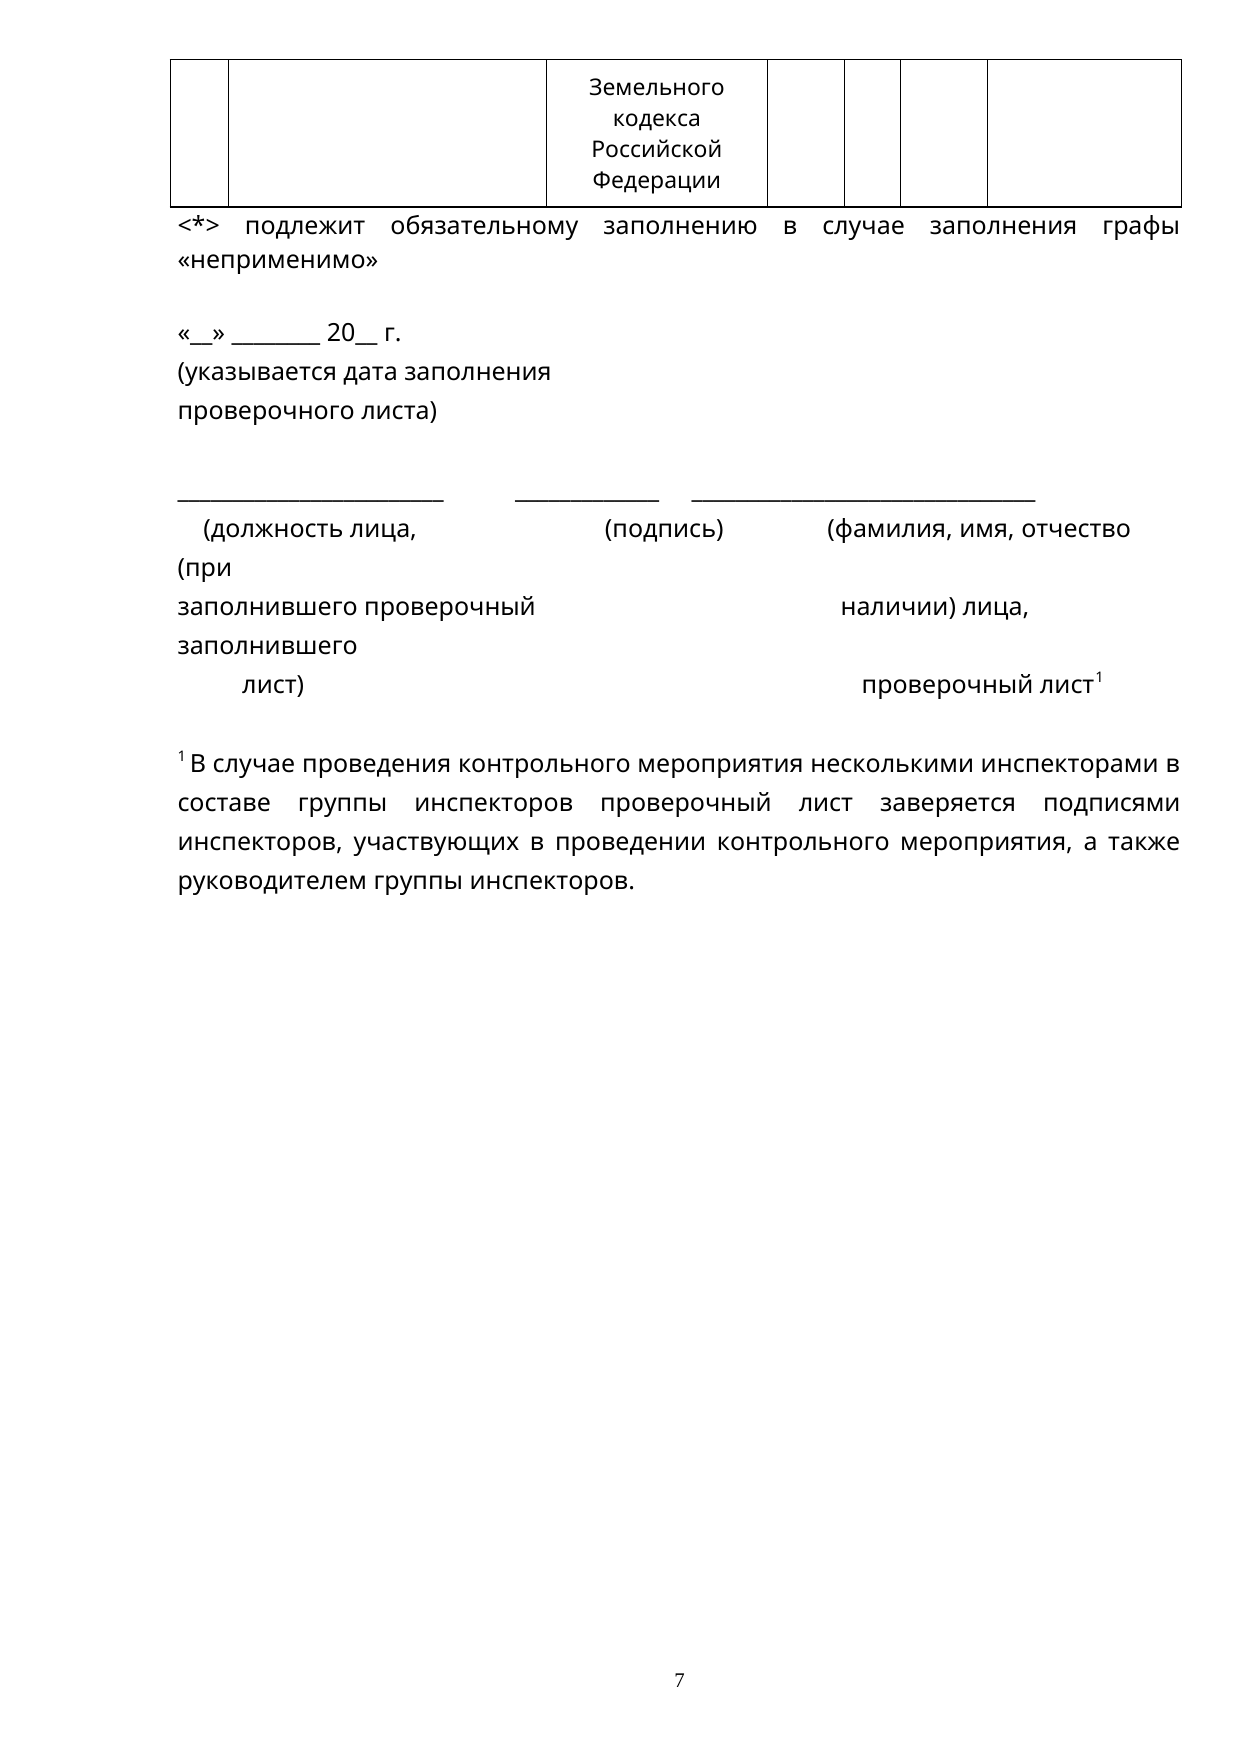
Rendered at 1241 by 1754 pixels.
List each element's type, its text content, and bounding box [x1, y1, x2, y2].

text лист) проверочный лист1 [177, 667, 1181, 701]
text (должность лица, (подпись) (фамилия, имя, отчество (при [177, 511, 1181, 584]
text ________________________ _____________ _______________________________ [177, 471, 1181, 505]
text «__» ________ 20__ г. [177, 315, 1181, 349]
table_cell [901, 60, 987, 206]
table_cell [988, 60, 1181, 206]
text (указывается дата заполнения [177, 354, 1181, 388]
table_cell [547, 60, 767, 206]
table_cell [229, 60, 546, 206]
text 1 В случае проведения контрольного мероприятия несколькими инспекторами в составе группы инспекторов проверочный лист заверяется подписями инспекторов, участвующих в проведении контрольного мероприятия, а также руководителем группы инспекторов. [177, 746, 1181, 897]
text заполнившего проверочный наличии) лица, заполнившего [177, 589, 1181, 662]
table_cell 6 [171, 60, 228, 206]
text проверочного листа) [177, 393, 1181, 427]
table_cell [768, 60, 844, 206]
table_cell [845, 60, 900, 206]
text <*> подлежит обязательному заполнению в случае заполнения графы «неприменимо» [177, 208, 1181, 276]
